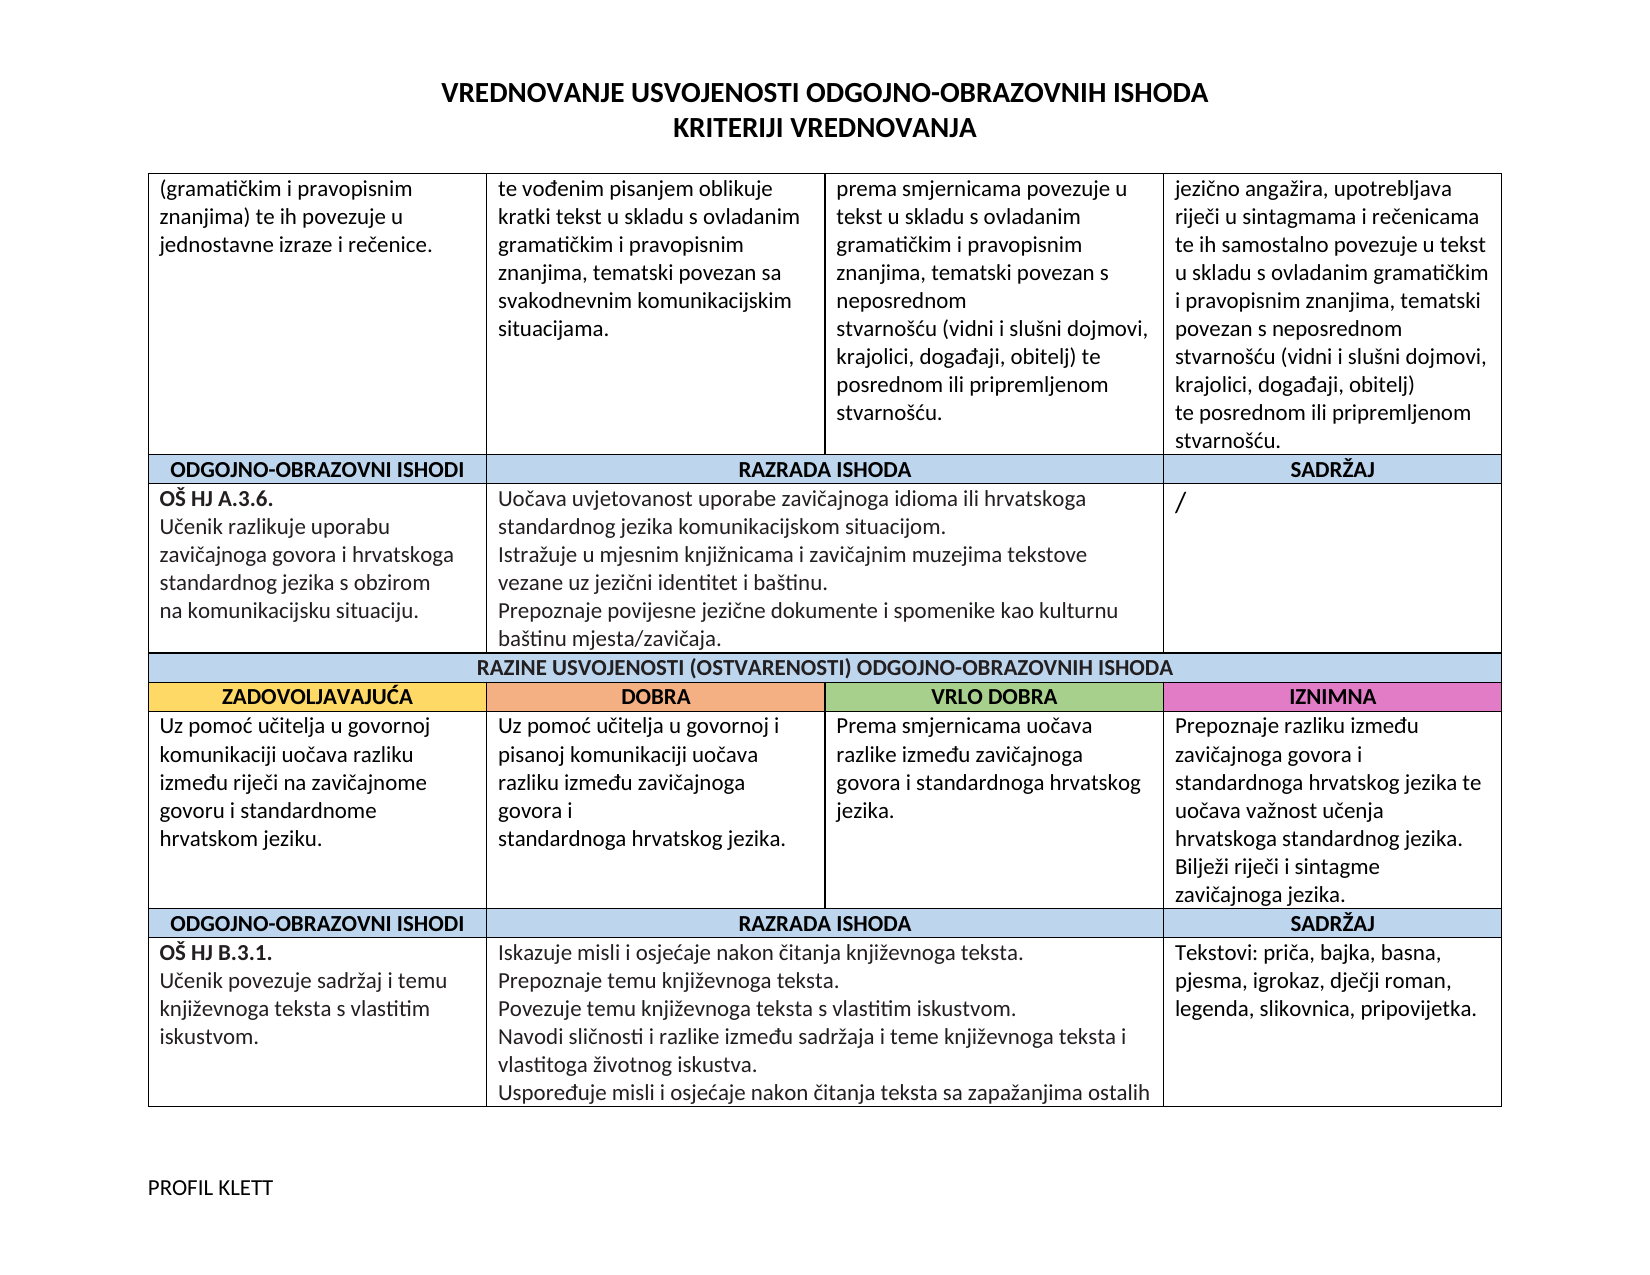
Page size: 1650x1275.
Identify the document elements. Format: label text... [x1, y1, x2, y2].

table_cell RAZINE USVOJENOSTI (OSTVARENOSTI) ODGOJNO-OBRAZOVNIH ISHODA [149, 654, 1501, 682]
table_cell DOBRA [487, 683, 824, 711]
table_cell SADRŽAJ [1164, 909, 1501, 937]
table_cell Uz pomoć učitelja u govornoj i pisanoj komunikaciji uočava razliku između zavičajnoga govora i standardnoga hrvatskog jezika. [487, 712, 824, 908]
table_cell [487, 174, 824, 454]
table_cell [1164, 938, 1501, 1106]
table_cell Uz pomoć učitelja u govornoj komunikaciji uočava razliku između riječi na zavičajnome govoru i standardnome hrvatskom jeziku. [149, 712, 486, 908]
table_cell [149, 938, 486, 1106]
table_cell / [1164, 484, 1501, 652]
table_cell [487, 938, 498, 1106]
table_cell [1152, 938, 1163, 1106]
table_cell SADRŽAJ [1164, 455, 1501, 483]
table_cell Prepoznaje razliku između zavičajnoga govora i standardnoga hrvatskog jezika te uočava važnost učenja hrvatskoga standardnog jezika. Bilježi riječi i sintagme zavičajnoga jezika. [1164, 712, 1501, 908]
table_cell Prema smjernicama uočava razlike između zavičajnoga govora i standardnoga hrvatskog jezika. [826, 712, 1163, 908]
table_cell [149, 174, 486, 454]
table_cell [1164, 174, 1501, 454]
table_cell ZADOVOLJAVAJUĆA [149, 683, 486, 711]
table_cell ODGOJNO-OBRAZOVNI ISHODI [149, 909, 486, 937]
table_cell ODGOJNO-OBRAZOVNI ISHODI [149, 455, 486, 483]
table_cell OŠ HJ A.3.6. Učenik razlikuje uporabu zavičajnoga govora i hrvatskoga standardnog jezika s obzirom na komunikacijsku situaciju. [149, 484, 486, 652]
table_cell RAZRADA ISHODA [487, 455, 1163, 483]
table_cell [826, 174, 1163, 454]
table_cell IZNIMNA [1164, 683, 1501, 711]
table_cell RAZRADA ISHODA [487, 909, 1163, 937]
table_cell VRLO DOBRA [826, 683, 1163, 711]
table_cell Uočava uvjetovanost uporabe zavičajnoga idioma ili hrvatskoga standardnog jezika komunikacijskom situacijom. Istražuje u mjesnim knjižnicama i zavičajnim muzejima tekstove vezane uz jezični identitet i baštinu. Prepoznaje povijesne jezične dokumente i spomenike kao kulturnu baštinu mjesta/zavičaja. [487, 484, 1163, 652]
